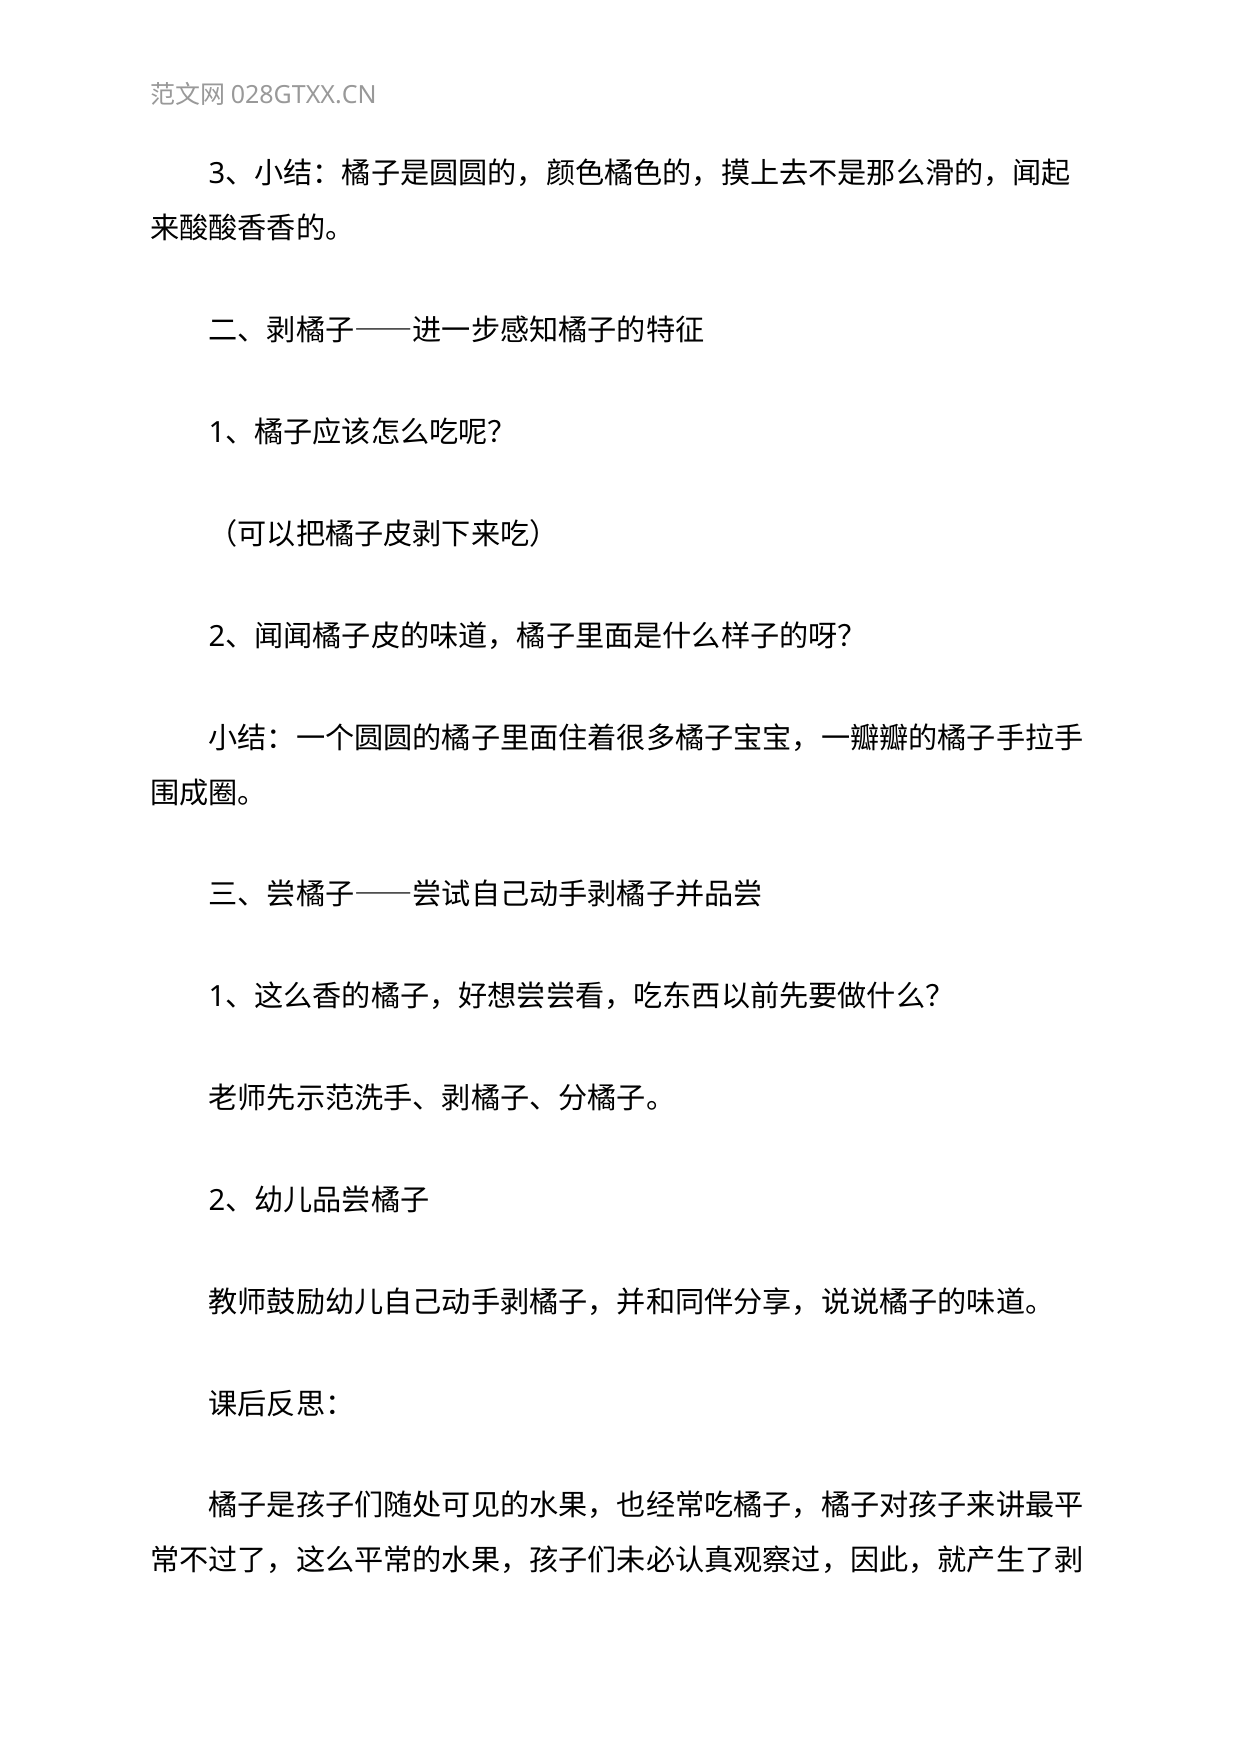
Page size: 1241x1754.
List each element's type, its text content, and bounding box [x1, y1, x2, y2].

text 3、小结：橘子是圆圆的，颜色橘色的，摸上去不是那么滑的，闻起来酸酸香香的。 [150, 150, 1090, 247]
text （可以把橘子皮剥下来吃） [150, 511, 1090, 553]
text 教师鼓励幼儿自己动手剥橘子，并和同伴分享，说说橘子的味道。 [150, 1278, 1090, 1321]
text 2、闻闻橘子皮的味道，橘子里面是什么样子的呀？ [150, 612, 1090, 655]
text 课后反思： [150, 1380, 1090, 1422]
text 小结：一个圆圆的橘子里面住着很多橘子宝宝，一瓣瓣的橘子手拉手围成圈。 [150, 714, 1090, 811]
text 1、这么香的橘子，好想尝尝看，吃东西以前先要做什么？ [150, 973, 1090, 1015]
text 二、剥橘子――进一步感知橘子的特征 [150, 307, 1090, 349]
text 2、幼儿品尝橘子 [150, 1176, 1090, 1219]
text 1、橘子应该怎么吃呢？ [150, 408, 1090, 451]
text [150, 1482, 1090, 1579]
text 老师先示范洗手、剥橘子、分橘子。 [150, 1075, 1090, 1117]
text 三、尝橘子――尝试自己动手剥橘子并品尝 [150, 871, 1090, 913]
